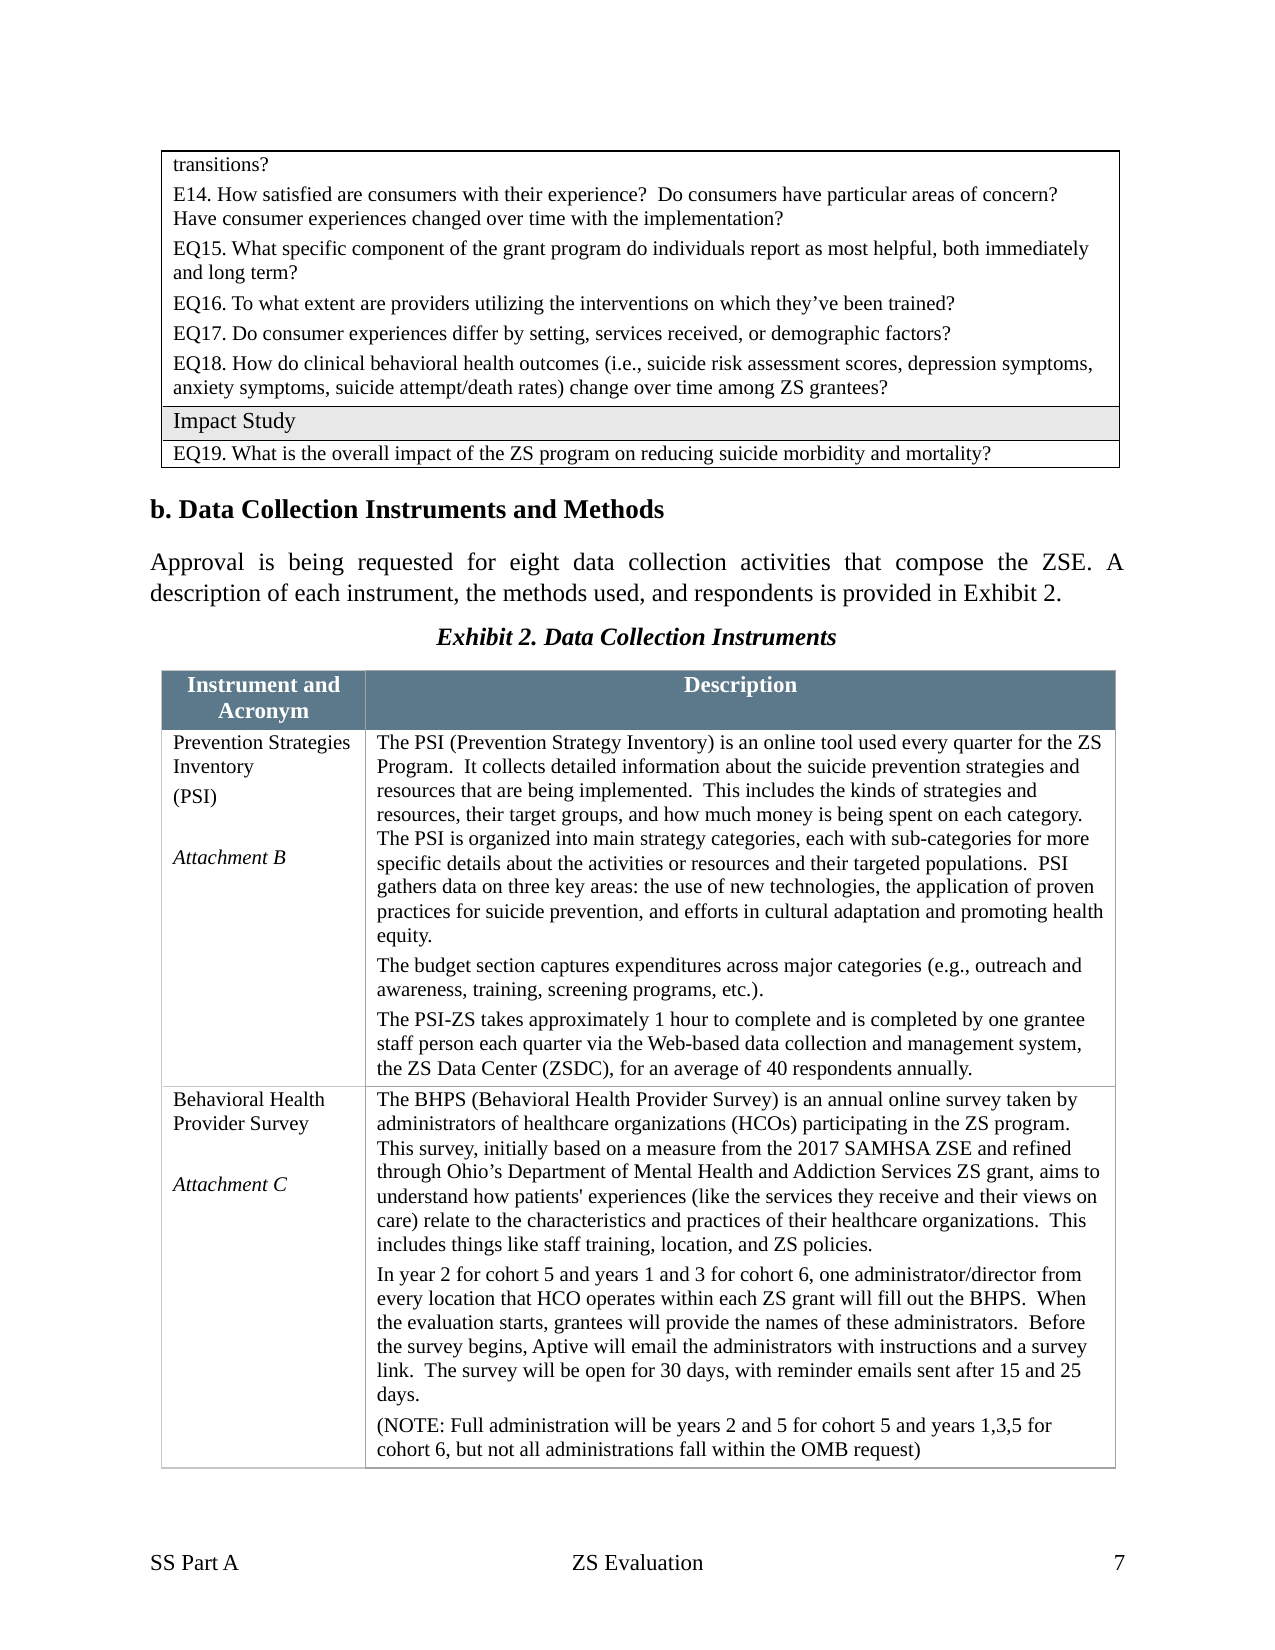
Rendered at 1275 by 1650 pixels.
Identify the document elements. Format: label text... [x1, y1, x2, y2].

text Exhibit 2. Data Collection Instruments [150, 622, 1125, 651]
table_cell The PSI (Prevention Strategy Inventory) is an online tool used every quarter for the ZS Program. It collects detailed information about the suicide prevention strategies and resources that are being implemented. This includes the kinds of strategies and resources, their target groups, and how much money is being spent on each category. The PSI is organized into main strategy categories, each with sub-categories for more specific details about the activities or resources and their targeted populations. PSI gathers data on three key areas: the use of new technologies, the application of proven practices for suicide prevention, and efforts in cultural adaptation and promoting health equity. The budget section captures expenditures across major categories (e.g., outreach and awareness, training, screening programs, etc.). The PSI-ZS takes approximately 1 hour to complete and is completed by one grantee staff person each quarter via the Web-based data collection and management system, the ZS Data Center (ZSDC), for an average of 40 respondents annually. [366, 730, 1115, 1086]
table_cell Impact Study [162, 407, 1119, 440]
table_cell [162, 152, 1119, 406]
table_header Description [366, 671, 1115, 730]
table_cell Behavioral Health Provider Survey Attachment C [162, 1087, 365, 1467]
text Approval is being requested for eight data collection activities that compose the ZSE. A description of each instrument, the methods used, and respondents is provided in Exhibit 2. [150, 547, 1125, 607]
subtitle b. Data Collection Instruments and Methods [150, 493, 1125, 524]
table_cell Prevention Strategies Inventory (PSI) Attachment B [162, 730, 365, 1086]
table_cell The BHPS (Behavioral Health Provider Survey) is an annual online survey taken by administrators of healthcare organizations (HCOs) participating in the ZS program. This survey, initially based on a measure from the 2017 SAMHSA ZSE and refined through Ohio’s Department of Mental Health and Addiction Services ZS grant, aims to understand how patients' experiences (like the services they receive and their views on care) relate to the characteristics and practices of their healthcare organizations. This includes things like staff training, location, and ZS policies. In year 2 for cohort 5 and years 1 and 3 for cohort 6, one administrator/director from every location that HCO operates within each ZS grant will fill out the BHPS. When the evaluation starts, grantees will provide the names of these administrators. Before the survey begins, Aptive will email the administrators with instructions and a survey link. The survey will be open for 30 days, with reminder emails sent after 15 and 25 days. (NOTE: Full administration will be years 2 and 5 for cohort 5 and years 1,3,5 for cohort 6, but not all administrations fall within the OMB request) [366, 1087, 1115, 1467]
table_cell EQ19. What is the overall impact of the ZS program on reducing suicide morbidity and mortality? [162, 441, 1119, 466]
table_header Instrument and Acronym [162, 671, 365, 730]
